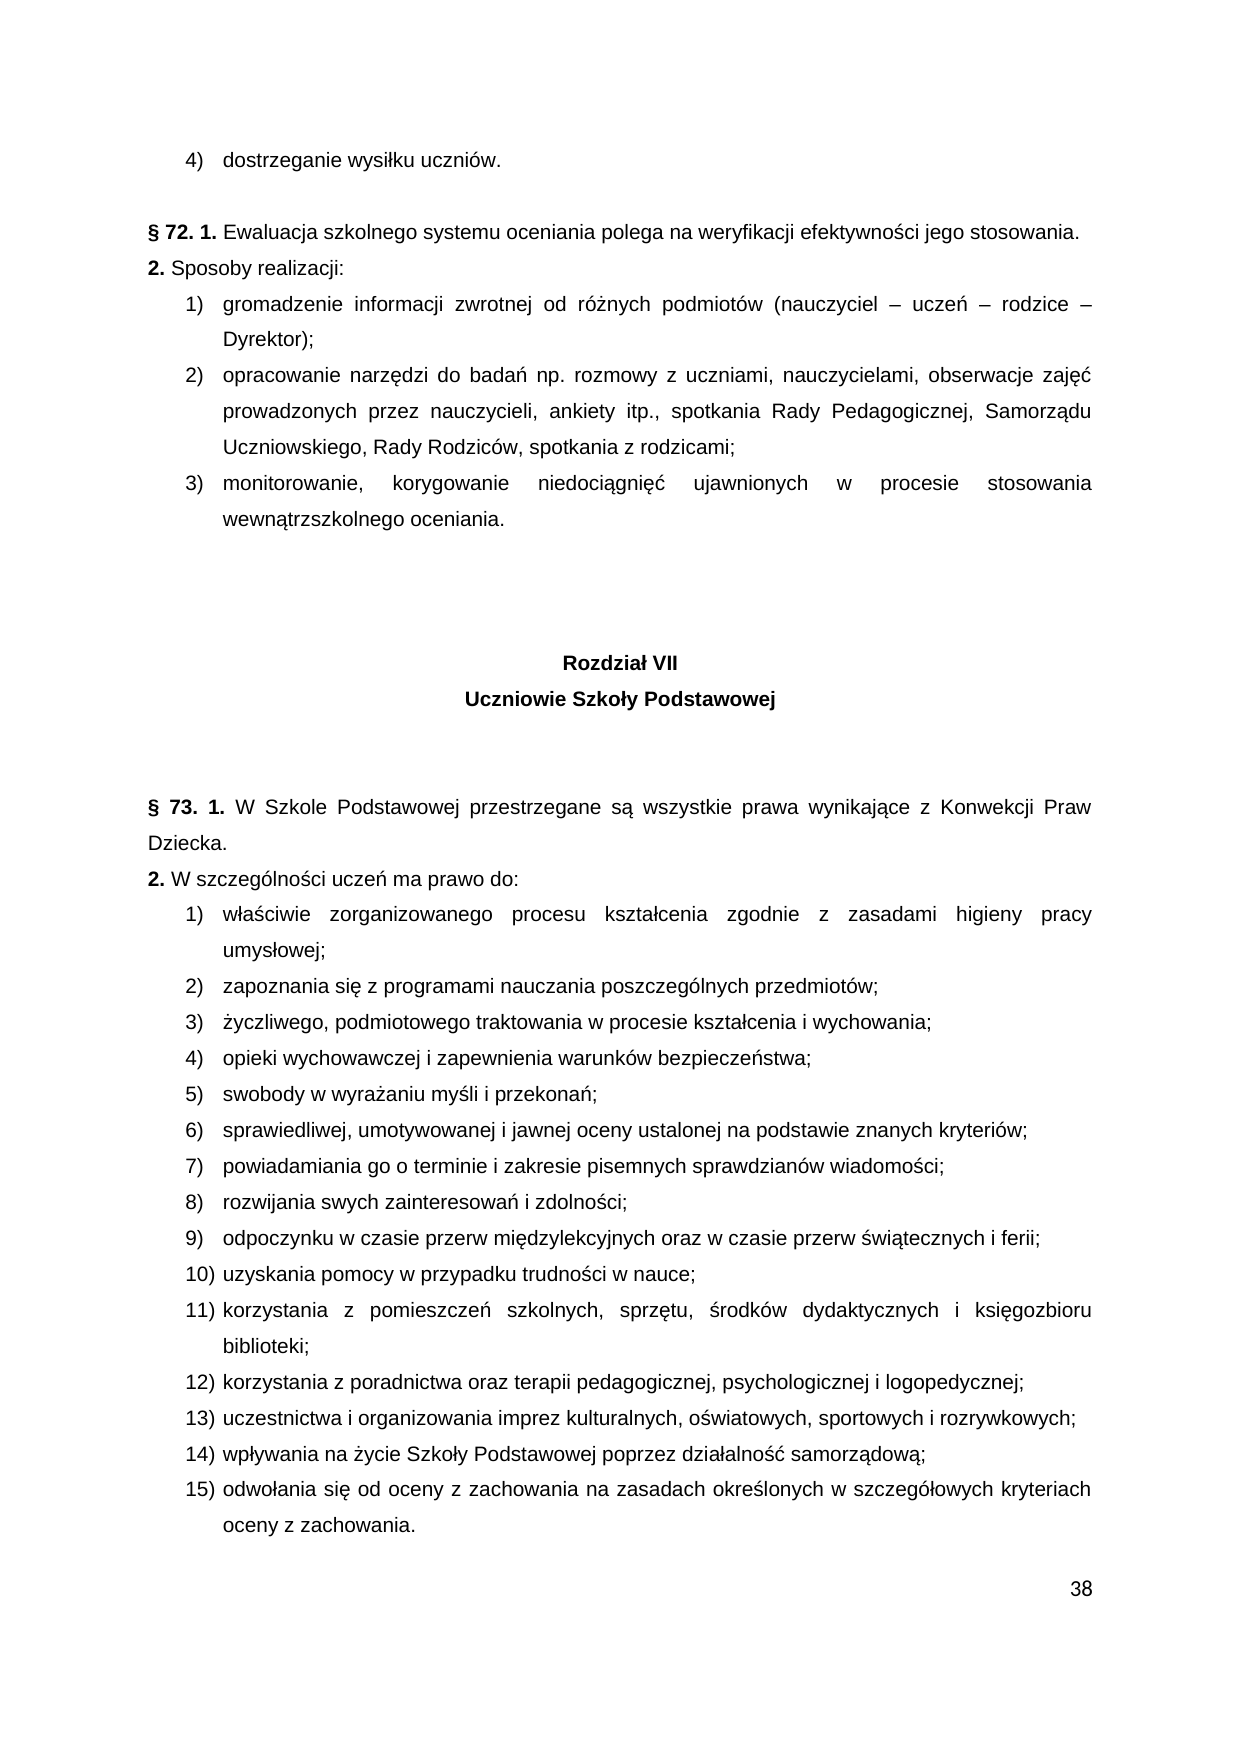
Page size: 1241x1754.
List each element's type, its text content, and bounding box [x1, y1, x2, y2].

list właściwie zorganizowanego procesu kształcenia zgodnie z zasadami higieny pracy umysłowej; [185, 902, 1093, 962]
text § 73. 1. W Szkole Podstawowej przestrzegane są wszystkie prawa wynikające z Konwekcji Praw Dziecka. [148, 794, 1093, 854]
text Rozdział VII [148, 651, 1093, 675]
list wpływania na życie Szkoły Podstawowej poprzez działalność samorządową; [185, 1441, 1093, 1465]
list uczestnictwa i organizowania imprez kulturalnych, oświatowych, sportowych i rozrywkowych; [185, 1405, 1093, 1429]
list opracowanie narzędzi do badań np. rozmowy z uczniami, nauczycielami, obserwacje zajęć prowadzonych przez nauczycieli, ankiety itp., spotkania Rady Pedagogicznej, Samorządu Uczniowskiego, Rady Rodziców, spotkania z rodzicami; [185, 363, 1093, 459]
list życzliwego, podmiotowego traktowania w procesie kształcenia i wychowania; [185, 1010, 1093, 1034]
text Uczniowie Szkoły Podstawowej [148, 687, 1093, 711]
text 2. W szczególności uczeń ma prawo do: [148, 866, 1093, 890]
list odwołania się od oceny z zachowania na zasadach określonych w szczegółowych kryteriach oceny z zachowania. [185, 1477, 1093, 1537]
list uzyskania pomocy w przypadku trudności w nauce; [185, 1262, 1093, 1286]
text 2. Sposoby realizacji: [148, 255, 1093, 279]
text § 72. 1. Ewaluacja szkolnego systemu oceniania polega na weryfikacji efektywności jego stosowania. [148, 219, 1093, 243]
list korzystania z pomieszczeń szkolnych, sprzętu, środków dydaktycznych i księgozbioru biblioteki; [185, 1298, 1093, 1357]
list sprawiedliwej, umotywowanej i jawnej oceny ustalonej na podstawie znanych kryteriów; [185, 1118, 1093, 1142]
list dostrzeganie wysiłku uczniów. [185, 148, 1093, 172]
list rozwijania swych zainteresowań i zdolności; [185, 1190, 1093, 1214]
list swobody w wyrażaniu myśli i przekonań; [185, 1082, 1093, 1106]
list zapoznania się z programami nauczania poszczególnych przedmiotów; [185, 974, 1093, 998]
list monitorowanie, korygowanie niedociągnięć ujawnionych w procesie stosowania wewnątrzszkolnego oceniania. [185, 471, 1093, 531]
list powiadamiania go o terminie i zakresie pisemnych sprawdzianów wiadomości; [185, 1154, 1093, 1178]
list korzystania z poradnictwa oraz terapii pedagogicznej, psychologicznej i logopedycznej; [185, 1369, 1093, 1393]
list gromadzenie informacji zwrotnej od różnych podmiotów (nauczyciel – uczeń – rodzice – Dyrektor); [185, 291, 1093, 351]
list opieki wychowawczej i zapewnienia warunków bezpieczeństwa; [185, 1046, 1093, 1070]
list odpoczynku w czasie przerw międzylekcyjnych oraz w czasie przerw świątecznych i ferii; [185, 1226, 1093, 1250]
